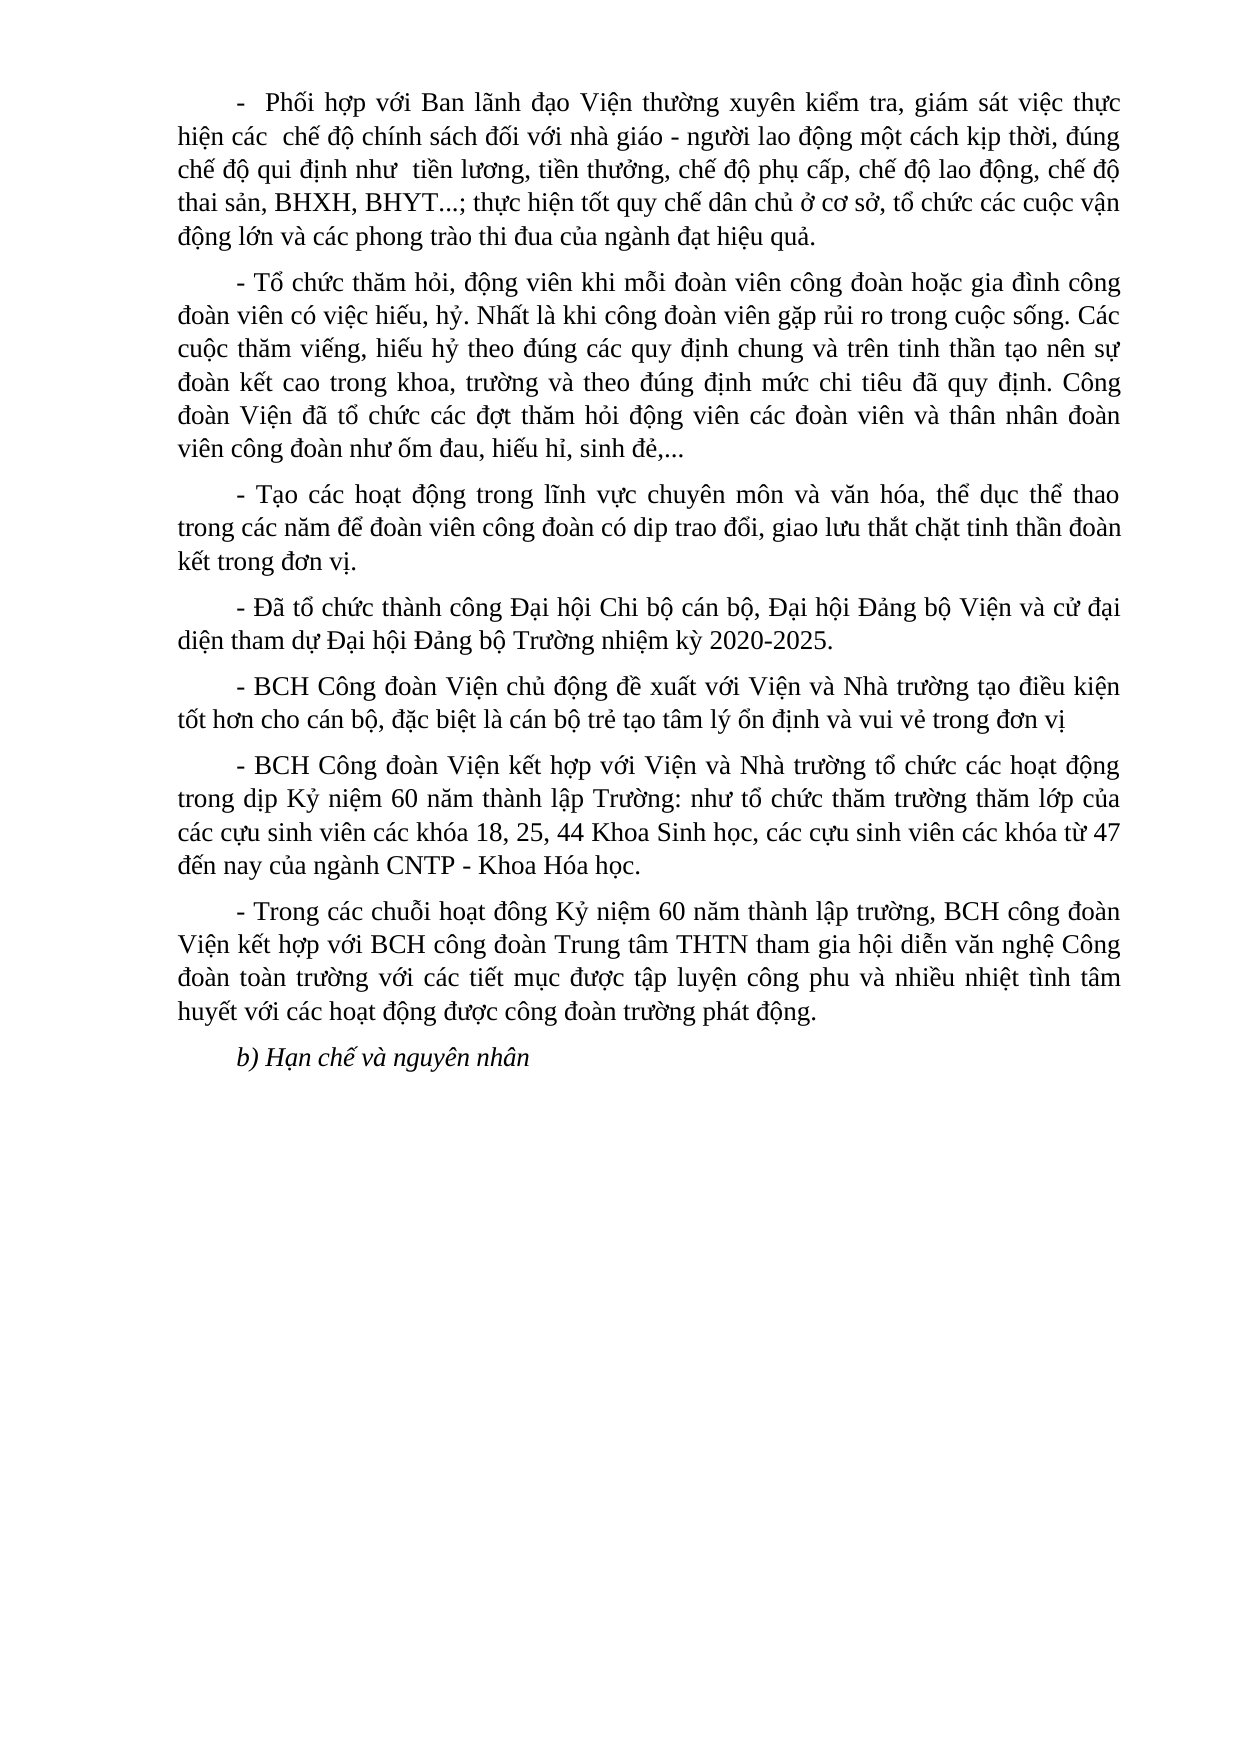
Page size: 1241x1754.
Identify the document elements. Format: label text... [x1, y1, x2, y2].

text - BCH Công đoàn Viện chủ động đề xuất với Viện và Nhà trường tạo điều kiện tốt hơn cho cán bộ, đặc biệt là cán bộ trẻ tạo tâm lý ổn định và vui vẻ trong đơn vị [177, 668, 1122, 734]
text - Tổ chức thăm hỏi, động viên khi mỗi đoàn viên công đoàn hoặc gia đình công đoàn viên có việc hiếu, hỷ. Nhất là khi công đoàn viên gặp rủi ro trong cuộc sống. Các cuộc thăm viếng, hiếu hỷ theo đúng các quy định chung và trên tinh thần tạo nên sự đoàn kết cao trong khoa, trường và theo đúng định mức chi tiêu đã quy định. Công đoàn Viện đã tổ chức các đợt thăm hỏi động viên các đoàn viên và thân nhân đoàn viên công đoàn như ốm đau, hiếu hỉ, sinh đẻ,... [177, 263, 1122, 463]
text - Tạo các hoạt động trong lĩnh vực chuyên môn và văn hóa, thể dục thể thao trong các năm để đoàn viên công đoàn có dip trao đổi, giao lưu thắt chặt tinh thần đoàn kết trong đơn vị. [177, 476, 1122, 576]
text - Đã tổ chức thành công Đại hội Chi bộ cán bộ, Đại hội Đảng bộ Viện và cử đại diện tham dự Đại hội Đảng bộ Trường nhiệm kỳ 2020-2025. [177, 588, 1122, 655]
text - Phối hợp với Ban lãnh đạo Viện thường xuyên kiểm tra, giám sát việc thực hiện các chế độ chính sách đối với nhà giáo - người lao động một cách kịp thời, đúng chế độ qui định như tiền lương, tiền thưởng, chế độ phụ cấp, chế độ lao động, chế độ thai sản, BHXH, BHYT...; thực hiện tốt quy chế dân chủ ở cơ sở, tổ chức các cuộc vận động lớn và các phong trào thi đua của ngành đạt hiệu quả. [177, 84, 1122, 251]
text - BCH Công đoàn Viện kết hợp với Viện và Nhà trường tổ chức các hoạt động trong dịp Kỷ niệm 60 năm thành lập Trường: như tổ chức thăm trường thăm lớp của các cựu sinh viên các khóa 18, 25, 44 Khoa Sinh học, các cựu sinh viên các khóa từ 47 đến nay của ngành CNTP - Khoa Hóa học. [177, 747, 1122, 880]
text b) Hạn chế và nguyên nhân [177, 1038, 1122, 1072]
text - Trong các chuỗi hoạt đông Kỷ niệm 60 năm thành lập trường, BCH công đoàn Viện kết hợp với BCH công đoàn Trung tâm THTN tham gia hội diễn văn nghệ Công đoàn toàn trường với các tiết mục được tập luyện công phu và nhiều nhiệt tình tâm huyết với các hoạt động được công đoàn trường phát động. [177, 893, 1122, 1026]
